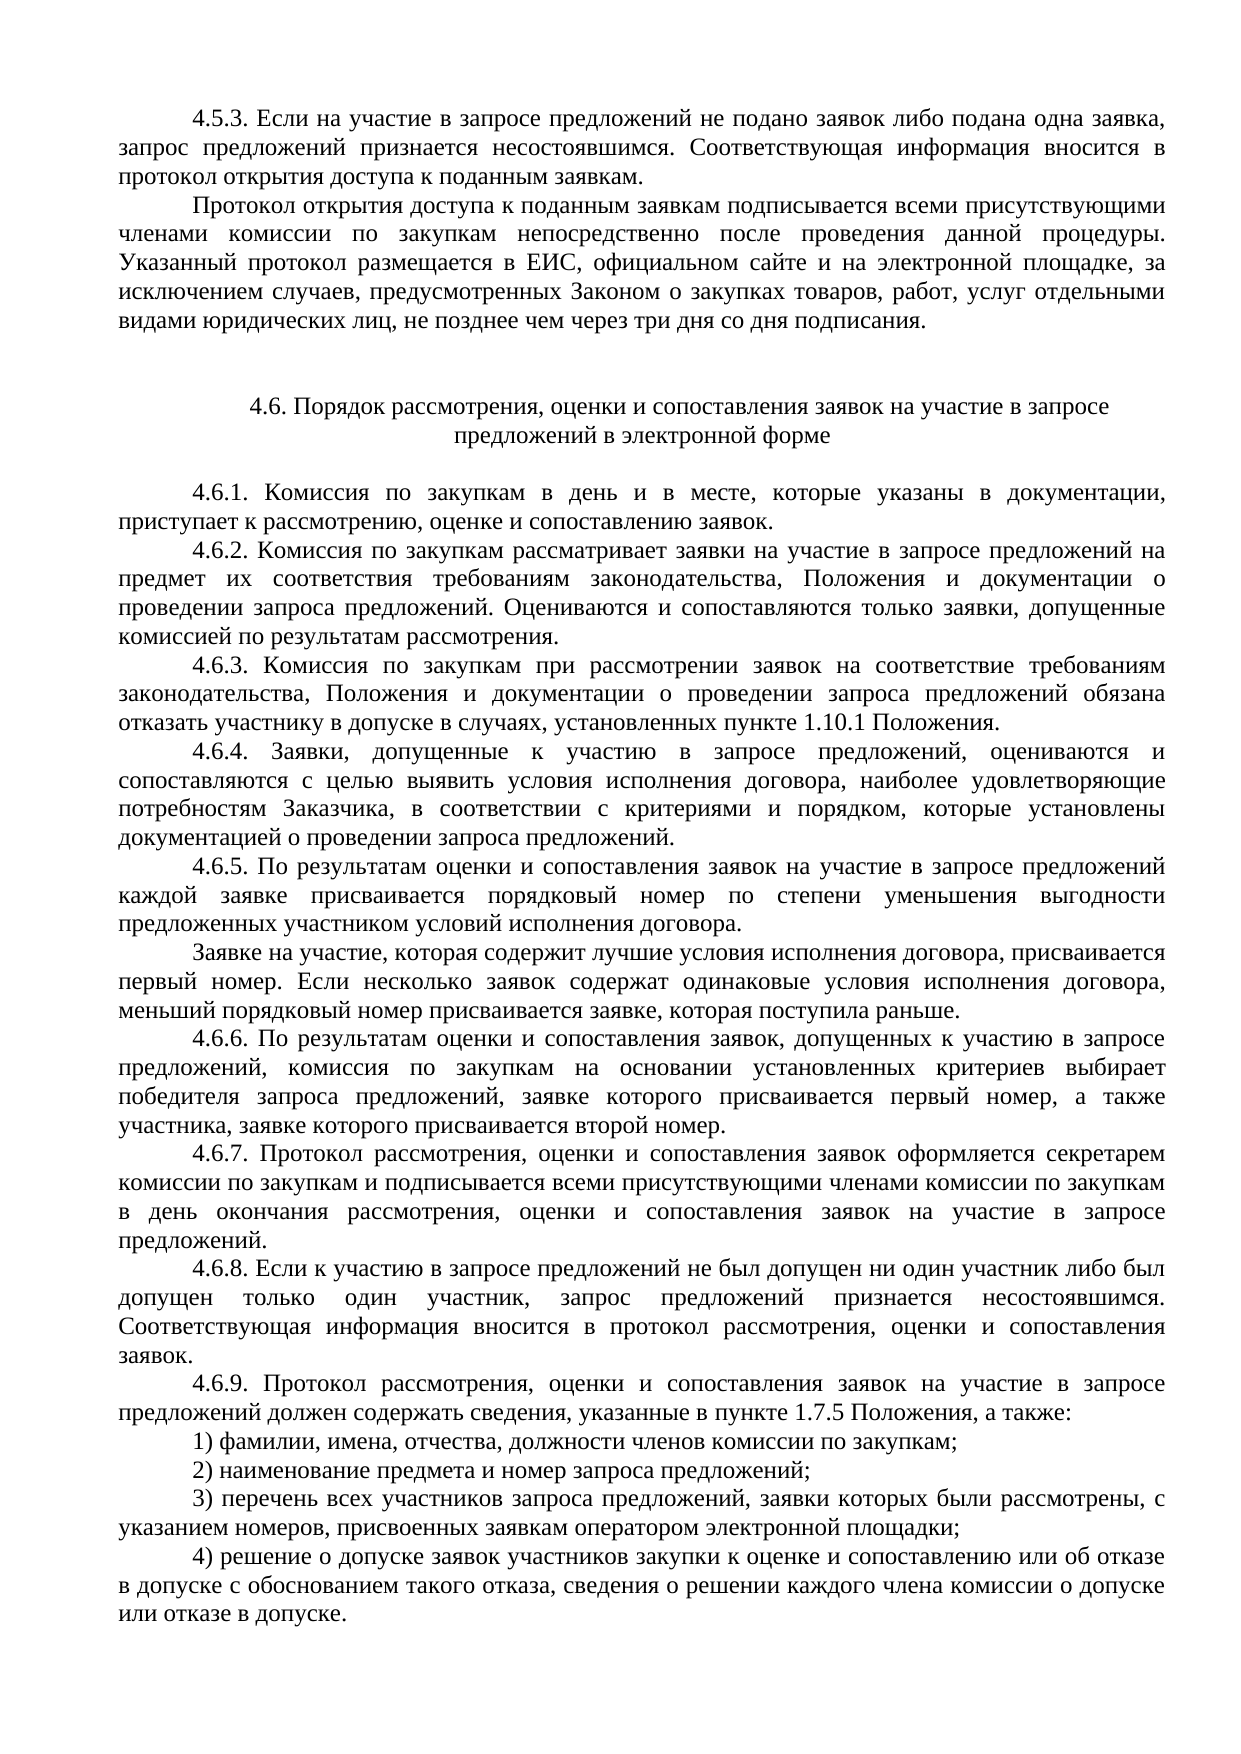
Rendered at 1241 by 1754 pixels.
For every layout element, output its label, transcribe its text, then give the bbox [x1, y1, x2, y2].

text 4.6.5. По результатам оценки и сопоставления заявок на участие в запросе предложений каждой заявке присваивается порядковый номер по степени уменьшения выгодности предложенных участником условий исполнения договора. [118, 851, 1167, 937]
text Протокол открытия доступа к поданным заявкам подписывается всеми присутствующими членами комиссии по закупкам непосредственно после проведения данной процедуры. Указанный протокол размещается в ЕИС, официальном сайте и на электронной площадке, за исключением случаев, предусмотренных Законом о закупках товаров, работ, услуг отдельными видами юридических лиц, не позднее чем через три дня со дня подписания. [118, 190, 1167, 333]
text 4.6.8. Если к участию в запросе предложений не был допущен ни один участник либо был допущен только один участник, запрос предложений признается несостоявшимся. Соответствующая информация вносится в протокол рассмотрения, оценки и сопоставления заявок. [118, 1253, 1167, 1368]
text 4.6.9. Протокол рассмотрения, оценки и сопоставления заявок на участие в запросе предложений должен содержать сведения, указанные в пункте 1.7.5 Положения, а также: [118, 1368, 1167, 1426]
text 4.6.6. По результатам оценки и сопоставления заявок, допущенных к участию в запросе предложений, комиссия по закупкам на основании установленных критериев выбирает победителя запроса предложений, заявке которого присваивается первый номер, а также участника, заявке которого присваивается второй номер. [118, 1023, 1167, 1138]
text 2) наименование предмета и номер запроса предложений; [118, 1455, 1167, 1483]
text 4.6.1. Комиссия по закупкам в день и в месте, которые указаны в документации, приступает к рассмотрению, оценке и сопоставлению заявок. [118, 477, 1167, 535]
text 4.5.3. Если на участие в запросе предложений не подано заявок либо подана одна заявка, запрос предложений признается несостоявшимся. Соответствующая информация вносится в протокол открытия доступа к поданным заявкам. [118, 103, 1167, 190]
text 4.6.2. Комиссия по закупкам рассматривает заявки на участие в запросе предложений на предмет их соответствия требованиям законодательства, Положения и документации о проведении запроса предложений. Оцениваются и сопоставляются только заявки, допущенные комиссией по результатам рассмотрения. [118, 535, 1167, 650]
text 4.6.3. Комиссия по закупкам при рассмотрении заявок на соответствие требованиям законодательства, Положения и документации о проведении запроса предложений обязана отказать участнику в допуске в случаях, установленных пункте 1.10.1 Положения. [118, 650, 1167, 736]
text 4.6.4. Заявки, допущенные к участию в запросе предложений, оцениваются и сопоставляются с целью выявить условия исполнения договора, наиболее удовлетворяющие потребностям Заказчика, в соответствии с критериями и порядком, которые установлены документацией о проведении запроса предложений. [118, 736, 1167, 851]
text 4.6.7. Протокол рассмотрения, оценки и сопоставления заявок оформляется секретарем комиссии по закупкам и подписывается всеми присутствующими членами комиссии по закупкам в день окончания рассмотрения, оценки и сопоставления заявок на участие в запросе предложений. [118, 1138, 1167, 1253]
text 4) решение о допуске заявок участников закупки к оценке и сопоставлению или об отказе в допуске с обоснованием такого отказа, сведения о решении каждого члена комиссии о допуске или отказе в допуске. [118, 1541, 1167, 1627]
text 4.6. Порядок рассмотрения, оценки и сопоставления заявок на участие в запросе предложений в электронной форме [118, 391, 1167, 448]
text Заявке на участие, которая содержит лучшие условия исполнения договора, присваивается первый номер. Если несколько заявок содержат одинаковые условия исполнения договора, меньший порядковый номер присваивается заявке, которая поступила раньше. [118, 937, 1167, 1023]
text 3) перечень всех участников запроса предложений, заявки которых были рассмотрены, с указанием номеров, присвоенных заявкам оператором электронной площадки; [118, 1483, 1167, 1541]
text 1) фамилии, имена, отчества, должности членов комиссии по закупкам; [118, 1426, 1167, 1455]
